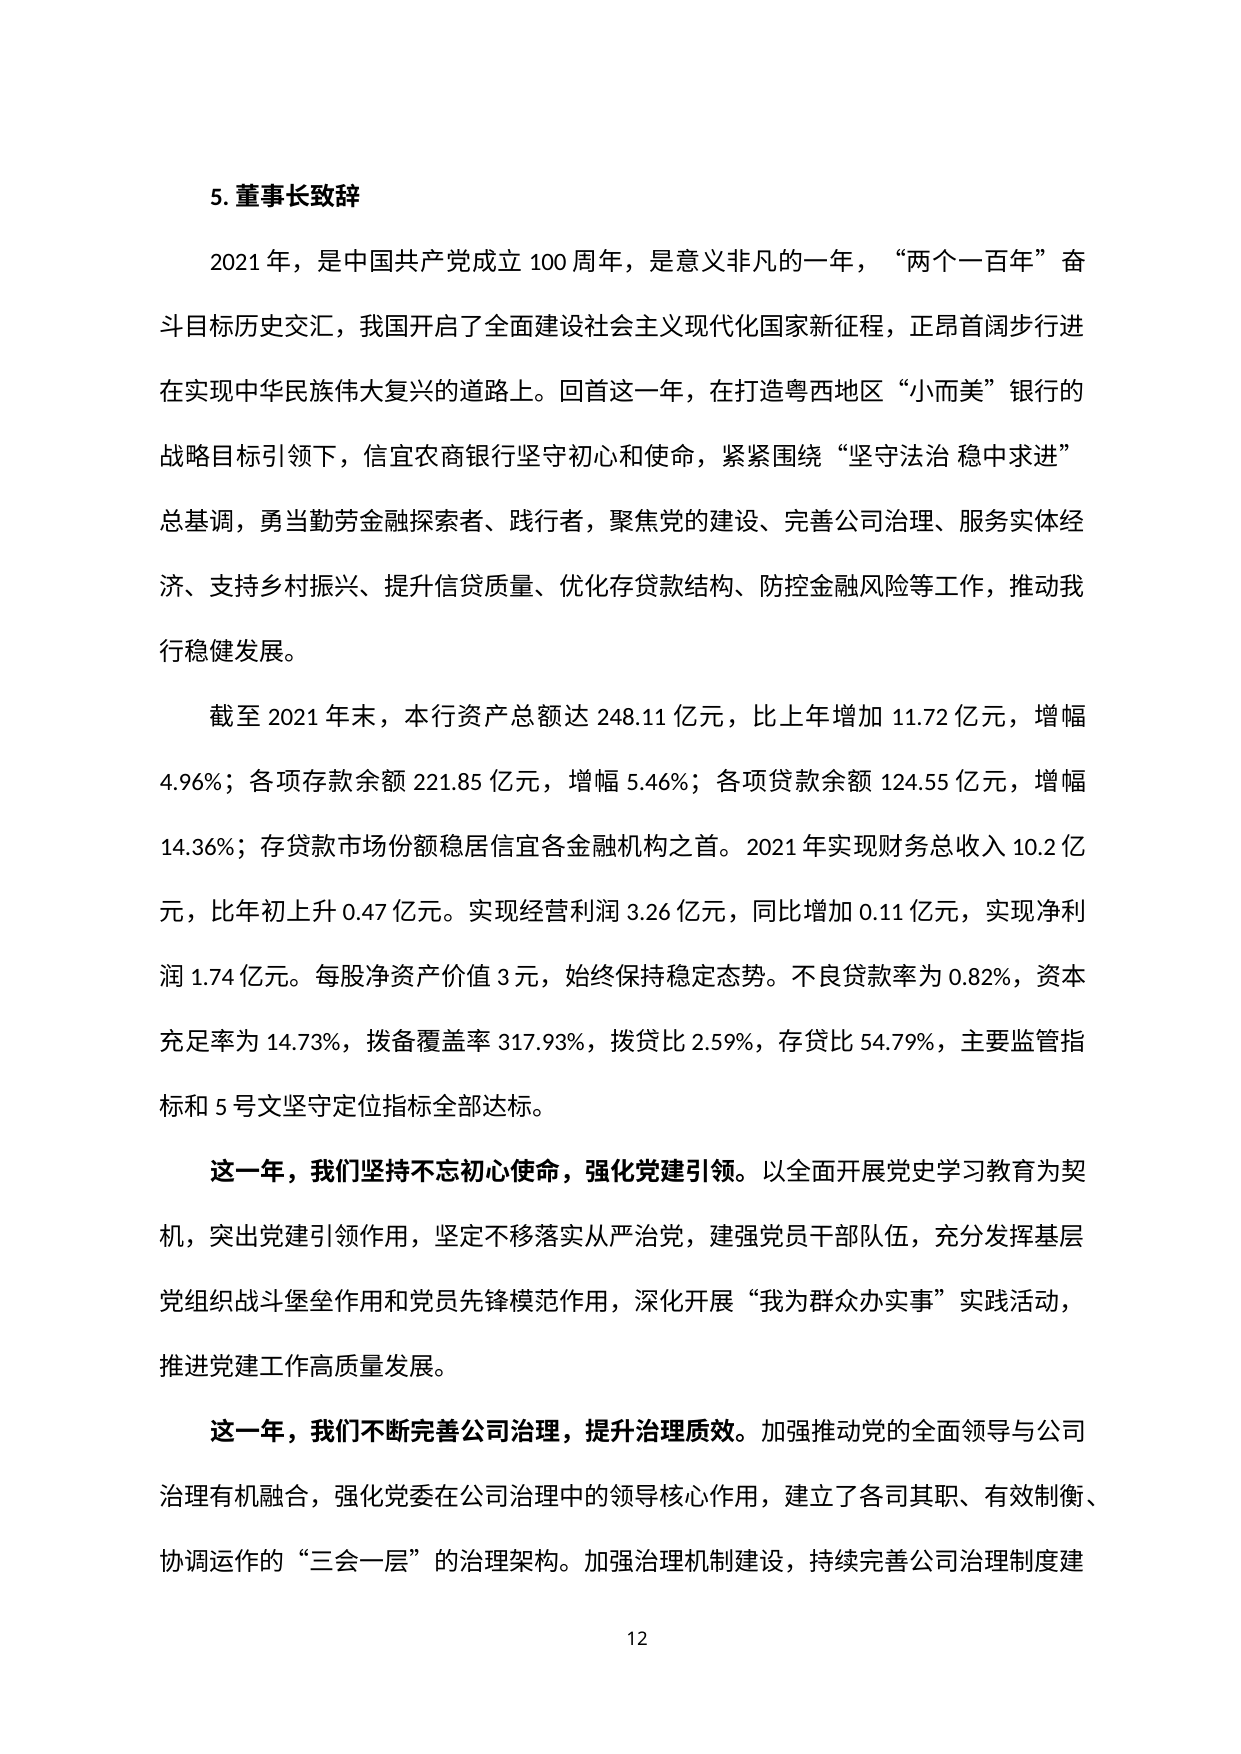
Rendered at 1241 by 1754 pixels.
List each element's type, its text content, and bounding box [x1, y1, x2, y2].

text 截至2021年末，本行资产总额达248.11亿元，比上年增加11.72亿元，增幅4.96%；各项存款余额221.85亿元，增幅5.46%；各项贷款余额124.55亿元，增幅14.36%；存贷款市场份额稳居信宜各金融机构之首。2021年实现财务总收入10.2亿元，比年初上升0.47亿元。实现经营利润3.26亿元，同比增加0.11亿元，实现净利润1.74亿元。每股净资产价值3元，始终保持稳定态势。不良贷款率为0.82%，资本充足率为14.73%，拨备覆盖率317.93%，拨贷比2.59%，存贷比54.79%，主要监管指标和5号文坚守定位指标全部达标。 [159, 682, 1087, 1137]
text 2021年，是中国共产党成立100周年，是意义非凡的一年，“两个一百年”奋斗目标历史交汇，我国开启了全面建设社会主义现代化国家新征程，正昂首阔步行进在实现中华民族伟大复兴的道路上。回首这一年，在打造粤西地区“小而美”银行的战略目标引领下，信宜农商银行坚守初心和使命，紧紧围绕“坚守法治 稳中求进”总基调，勇当勤劳金融探索者、践行者，聚焦党的建设、完善公司治理、服务实体经济、支持乡村振兴、提升信贷质量、优化存贷款结构、防控金融风险等工作，推动我行稳健发展。 [159, 227, 1087, 682]
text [159, 1397, 1087, 1592]
text 5. 董事长致辞 [159, 162, 1087, 227]
text 这一年，我们坚持不忘初心使命，强化党建引领。以全面开展党史学习教育为契机，突出党建引领作用，坚定不移落实从严治党，建强党员干部队伍，充分发挥基层党组织战斗堡垒作用和党员先锋模范作用，深化开展“我为群众办实事”实践活动，推进党建工作高质量发展。 [159, 1137, 1087, 1397]
